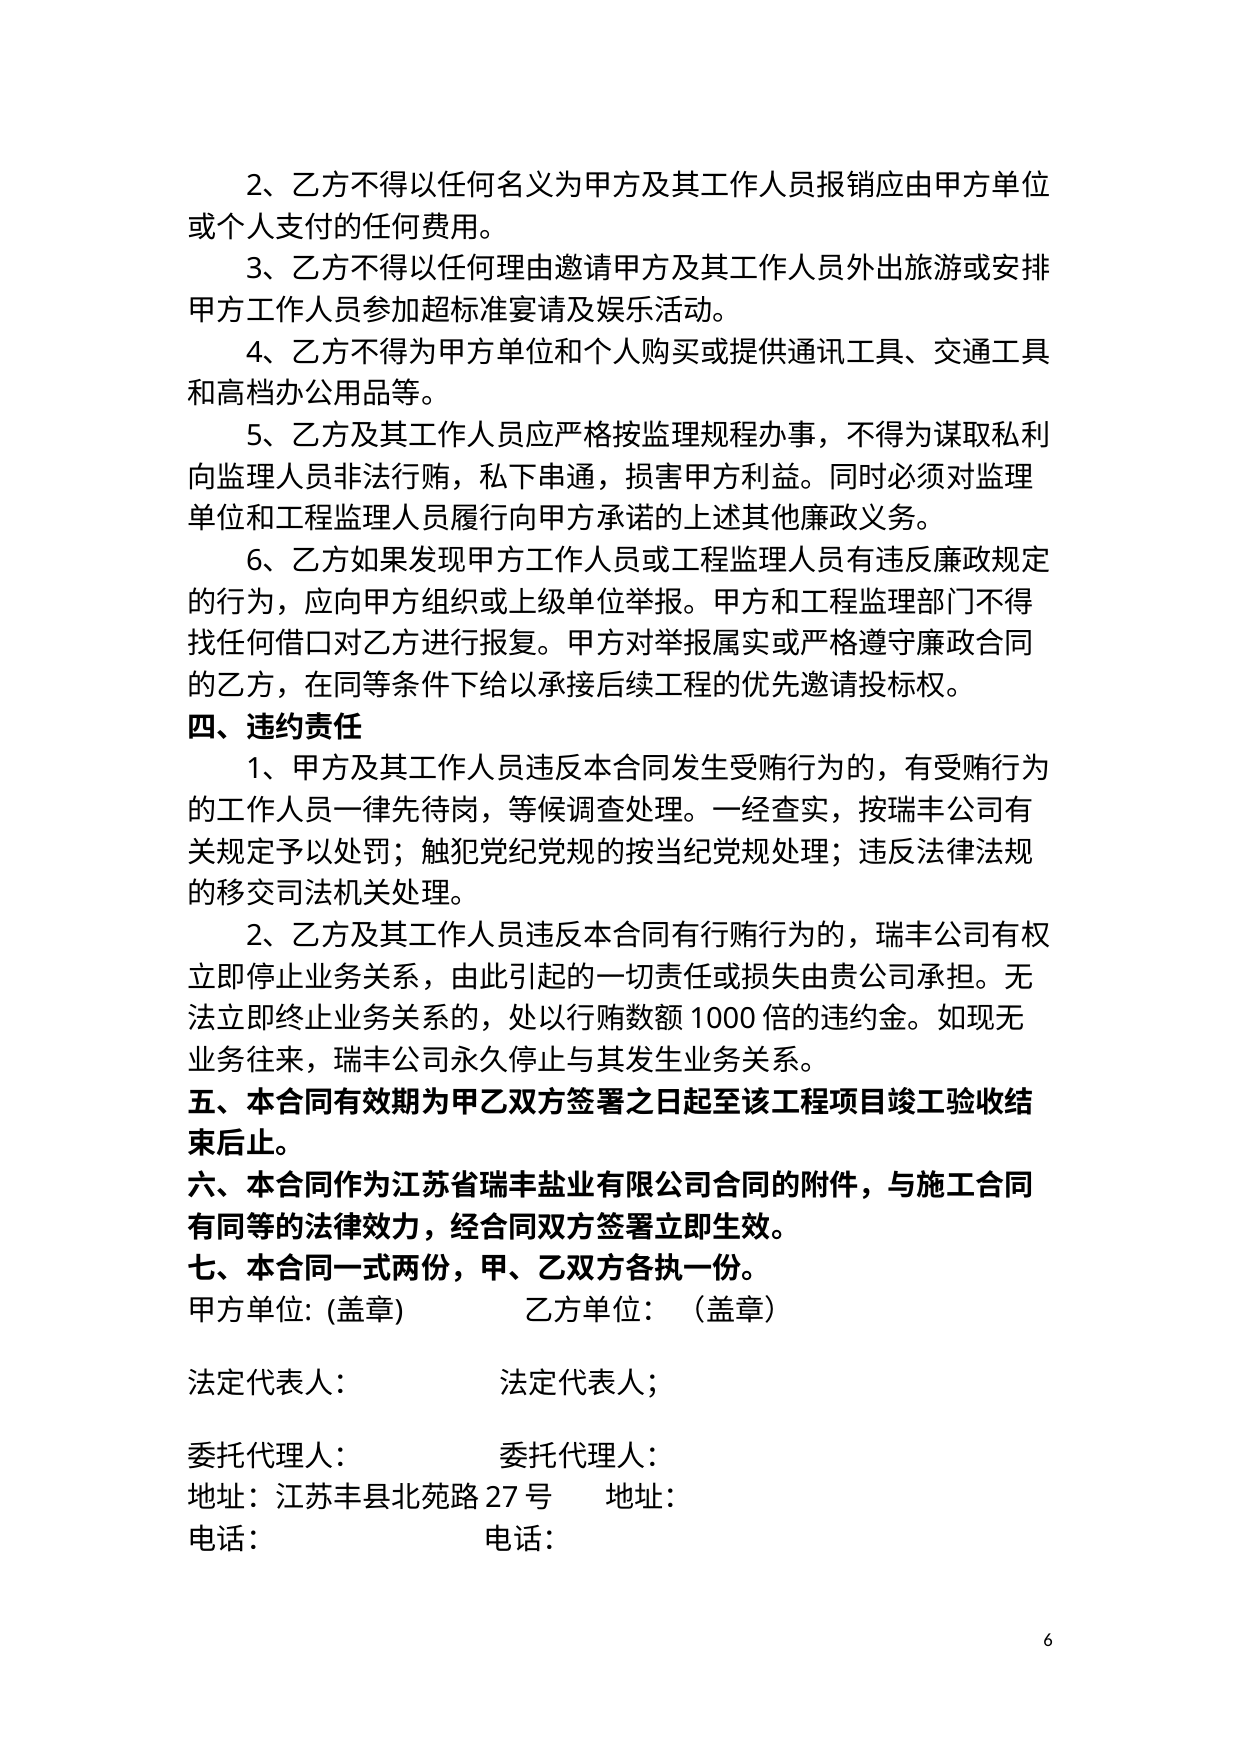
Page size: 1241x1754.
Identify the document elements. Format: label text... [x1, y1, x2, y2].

text 6、乙方如果发现甲方工作人员或工程监理人员有违反廉政规定的行为，应向甲方组织或上级单位举报。甲方和工程监理部门不得找任何借口对乙方进行报复。甲方对举报属实或严格遵守廉政合同的乙方，在同等条件下给以承接后续工程的优先邀请投标权。 [187, 537, 1053, 704]
text 5、乙方及其工作人员应严格按监理规程办事，不得为谋取私利向监理人员非法行贿，私下串通，损害甲方利益。同时必须对监理单位和工程监理人员履行向甲方承诺的上述其他廉政义务。 [187, 412, 1053, 537]
text 六、本合同作为江苏省瑞丰盐业有限公司合同的附件，与施工合同有同等的法律效力，经合同双方签署立即生效。 [187, 1162, 1053, 1245]
text 五、本合同有效期为甲乙双方签署之日起至该工程项目竣工验收结束后止。 [187, 1079, 1053, 1162]
text 四、违约责任 [187, 704, 1053, 745]
text 1、甲方及其工作人员违反本合同发生受贿行为的，有受贿行为的工作人员一律先待岗，等候调查处理。一经查实，按瑞丰公司有关规定予以处罚；触犯党纪党规的按当纪党规处理；违反法律法规的移交司法机关处理。 [187, 745, 1053, 912]
text 地址：江苏丰县北苑路27号 地址： [187, 1474, 1053, 1516]
text 4、乙方不得为甲方单位和个人购买或提供通讯工具、交通工具和高档办公用品等。 [187, 329, 1053, 412]
text 七、本合同一式两份，甲、乙双方各执一份。 [187, 1245, 1053, 1287]
text 2、乙方及其工作人员违反本合同有行贿行为的，瑞丰公司有权立即停止业务关系，由此引起的一切责任或损失由贵公司承担。无法立即终止业务关系的，处以行贿数额1000倍的违约金。如现无业务往来，瑞丰公司永久停止与其发生业务关系。 [187, 912, 1053, 1079]
text 委托代理人： 委托代理人： [187, 1433, 1053, 1474]
text 甲方单位: (盖章) 乙方单位： （盖章） [187, 1287, 1053, 1329]
text 电话： 电话： [187, 1516, 1053, 1558]
text 法定代表人： 法定代表人； [187, 1360, 1053, 1402]
text 2、乙方不得以任何名义为甲方及其工作人员报销应由甲方单位或个人支付的任何费用。 [187, 162, 1053, 245]
text 3、乙方不得以任何理由邀请甲方及其工作人员外出旅游或安排甲方工作人员参加超标准宴请及娱乐活动。 [187, 245, 1053, 329]
